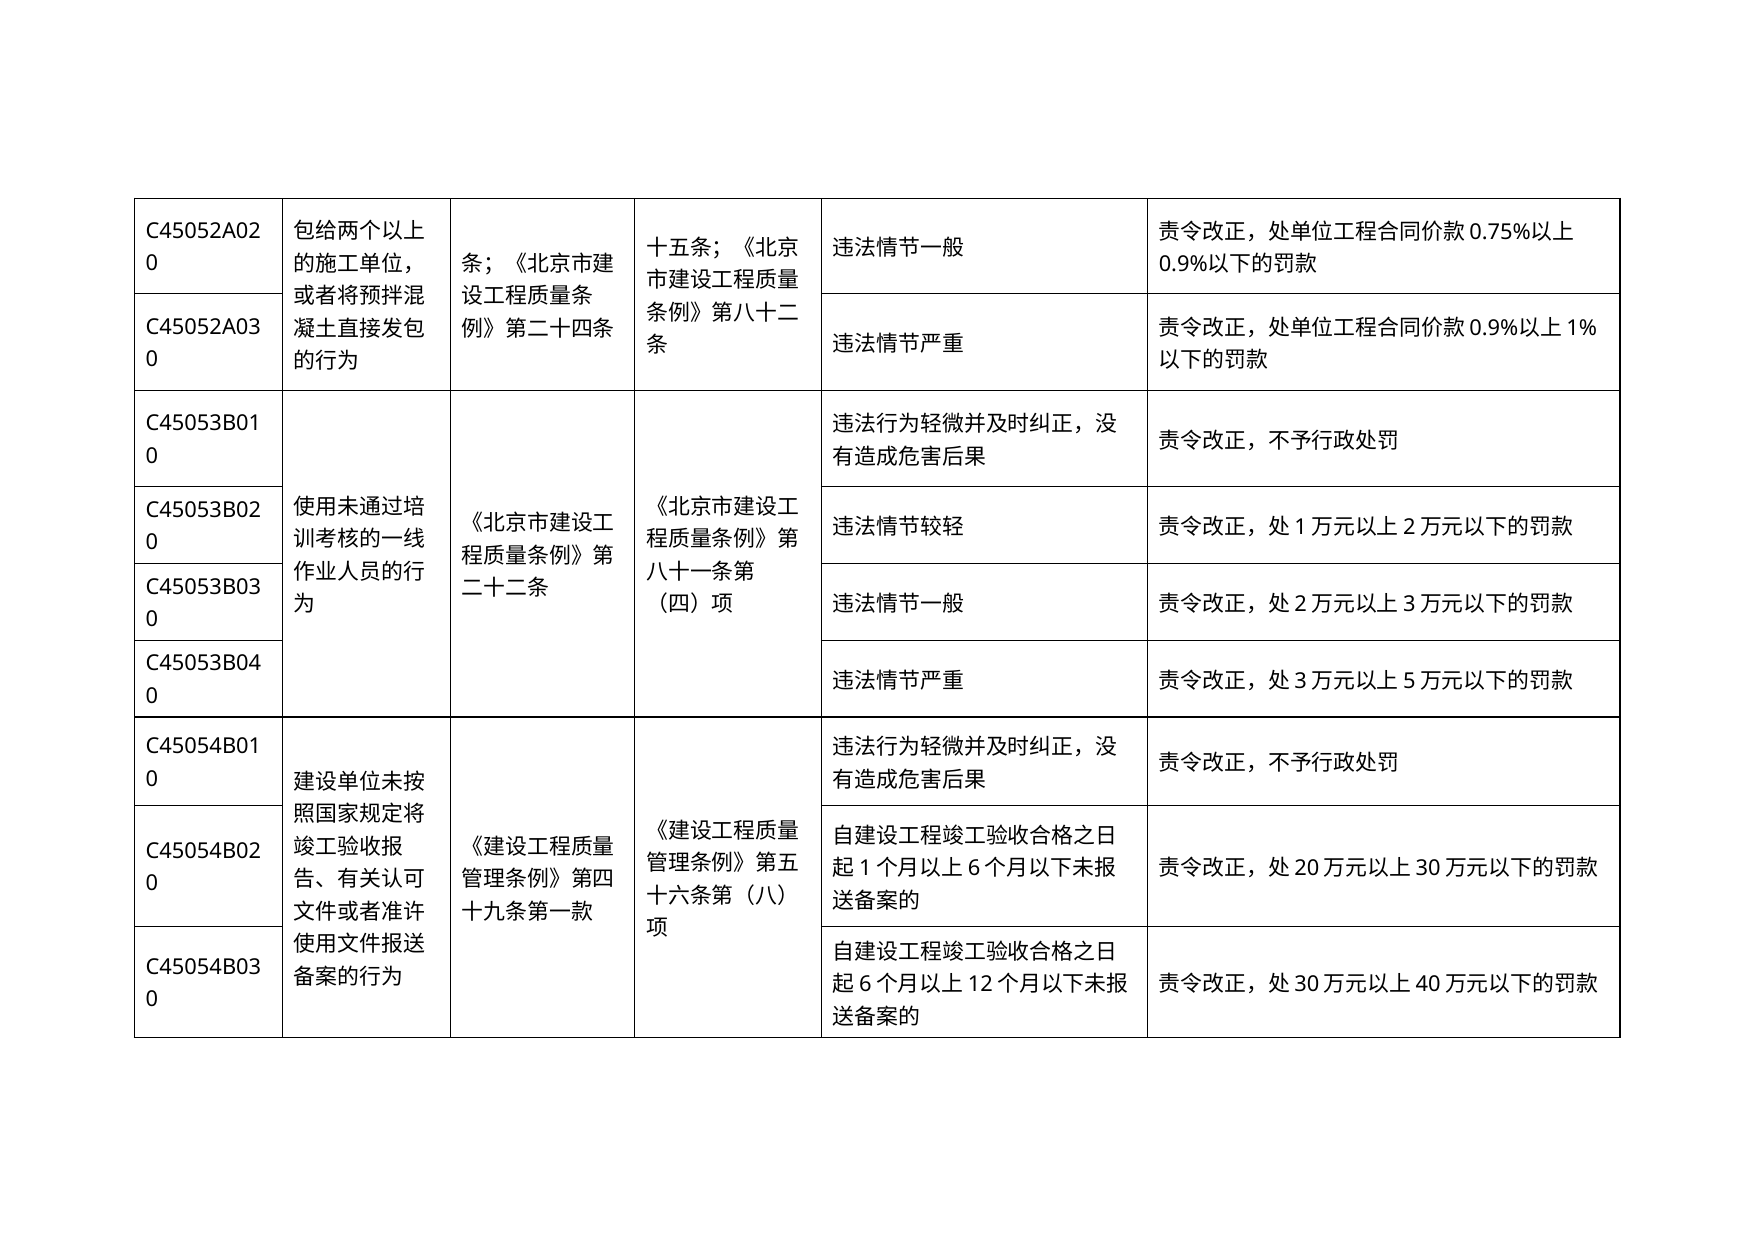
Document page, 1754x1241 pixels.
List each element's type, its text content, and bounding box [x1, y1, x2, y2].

table_cell C45054B010 [135, 718, 282, 805]
table_cell 自建设工程竣工验收合格之日起1个月以上6个月以下未报送备案的 [822, 806, 1147, 926]
table_cell C45053B030 [135, 564, 282, 640]
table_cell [283, 199, 450, 390]
table_cell 违法行为轻微并及时纠正，没有造成危害后果 [822, 391, 1147, 486]
table_cell 责令改正，处3万元以上5万元以下的罚款 [1148, 641, 1619, 716]
table_cell 责令改正，处单位工程合同价款0.9%以上1%以下的罚款 [1148, 294, 1619, 390]
table_cell 使用未通过培训考核的一线作业人员的行为 [283, 391, 450, 716]
table_cell C45053B040 [135, 641, 282, 716]
table_cell 责令改正，不予行政处罚 [1148, 718, 1619, 805]
table_cell 违法情节严重 [822, 294, 1147, 390]
table_cell 违法情节一般 [822, 199, 1147, 293]
table_cell C45052A030 [135, 294, 282, 390]
table_cell 《建设工程质量管理条例》第四十九条第一款 [451, 718, 634, 1037]
table_cell C45053B010 [135, 391, 282, 486]
table_cell 责令改正，不予行政处罚 [1148, 391, 1619, 486]
table_cell 《建设工程质量管理条例》第五十六条第（八）项 [635, 718, 821, 1037]
table_cell 违法情节较轻 [822, 487, 1147, 563]
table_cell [635, 199, 821, 390]
table_cell 违法情节严重 [822, 641, 1147, 716]
table_cell 责令改正，处2万元以上3万元以下的罚款 [1148, 564, 1619, 640]
table_cell 责令改正，处30万元以上40万元以下的罚款 [1148, 927, 1619, 1037]
table_cell 《北京市建设工程质量条例》第八十一条第（四）项 [635, 391, 821, 716]
table_cell C45053B020 [135, 487, 282, 563]
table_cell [451, 199, 634, 390]
table_cell 《北京市建设工程质量条例》第二十二条 [451, 391, 634, 716]
table_cell C45054B020 [135, 806, 282, 926]
table_cell 违法情节一般 [822, 564, 1147, 640]
table_cell 责令改正，处20万元以上30万元以下的罚款 [1148, 806, 1619, 926]
table_cell 违法行为轻微并及时纠正，没有造成危害后果 [822, 718, 1147, 805]
table_cell C45052A020 [135, 199, 282, 293]
table_cell 自建设工程竣工验收合格之日起6个月以上12个月以下未报送备案的 [822, 927, 1147, 1037]
table_cell C45054B030 [135, 927, 282, 1037]
table_cell 责令改正，处单位工程合同价款0.75%以上0.9%以下的罚款 [1148, 199, 1619, 293]
table_cell 建设单位未按照国家规定将竣工验收报告、有关认可文件或者准许使用文件报送备案的行为 [283, 718, 450, 1037]
table_cell 责令改正，处1万元以上2万元以下的罚款 [1148, 487, 1619, 563]
